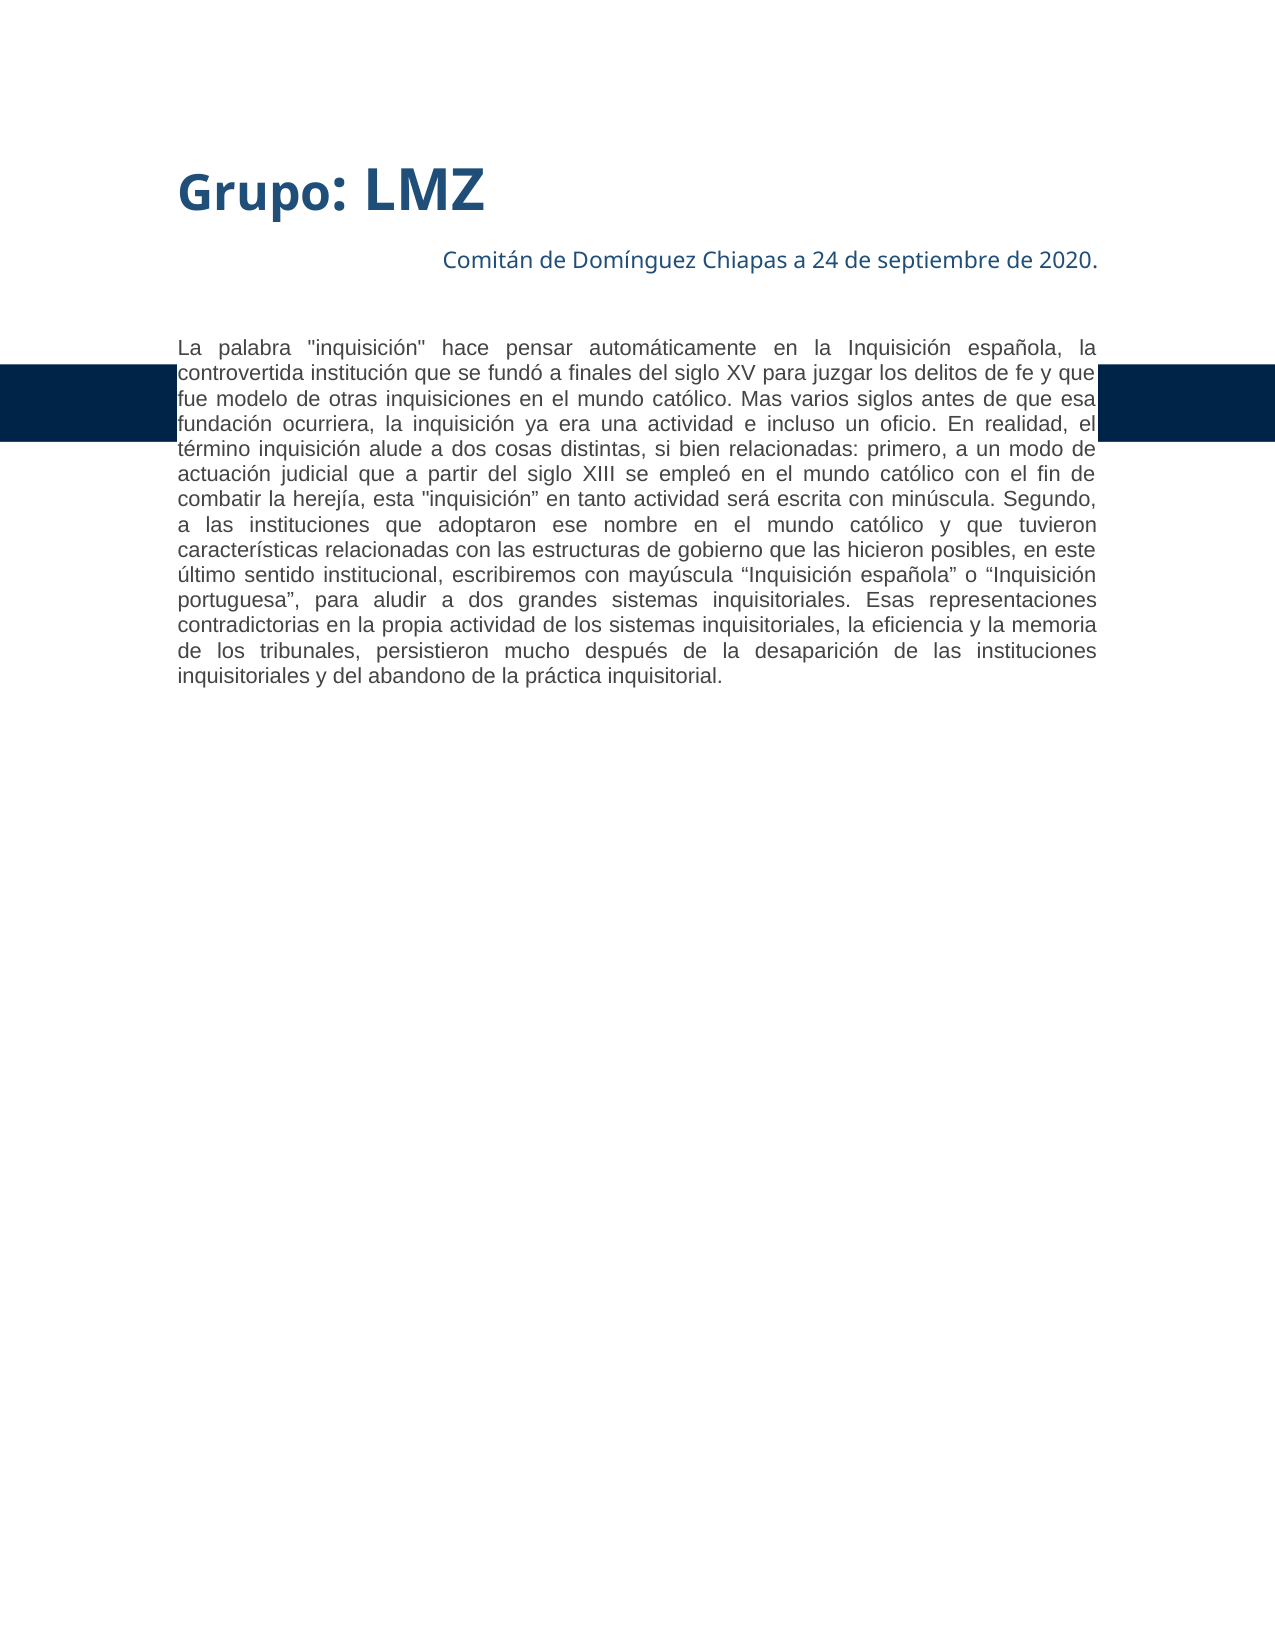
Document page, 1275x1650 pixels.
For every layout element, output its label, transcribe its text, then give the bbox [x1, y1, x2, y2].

text La palabra "inquisición" hace pensar automáticamente en la Inquisición española, la controvertida institución que se fundó a finales del siglo XV para juzgar los delitos de fe y que fue modelo de otras inquisiciones en el mundo católico. Mas varios siglos antes de que esa fundación ocurriera, la inquisición ya era una actividad e incluso un oficio. En realidad, el término inquisición alude a dos cosas distintas, si bien relacionadas: primero, a un modo de actuación judicial que a partir del siglo XIII se empleó en el mundo católico con el fin de combatir la herejía, esta "inquisición” en tanto actividad será escrita con minúscula. Segundo, a las instituciones que adoptaron ese nombre en el mundo católico y que tuvieron características relacionadas con las estructuras de gobierno que las hicieron posibles, en este último sentido institucional, escribiremos con mayúscula “Inquisición española” o “Inquisición portuguesa”, para aludir a dos grandes sistemas inquisitoriales. Esas representaciones contradictorias en la propia actividad de los sistemas inquisitoriales, la eficiencia y la memoria de los tribunales, persistieron mucho después de la desaparición de las instituciones inquisitoriales y del abandono de la práctica inquisitorial. [177, 335, 1098, 688]
text Comitán de Domínguez Chiapas a 24 de septiembre de 2020. [177, 244, 1098, 275]
picture [0, 364, 177, 442]
text Grupo: LMZ [177, 148, 1098, 227]
picture [1098, 364, 1275, 442]
